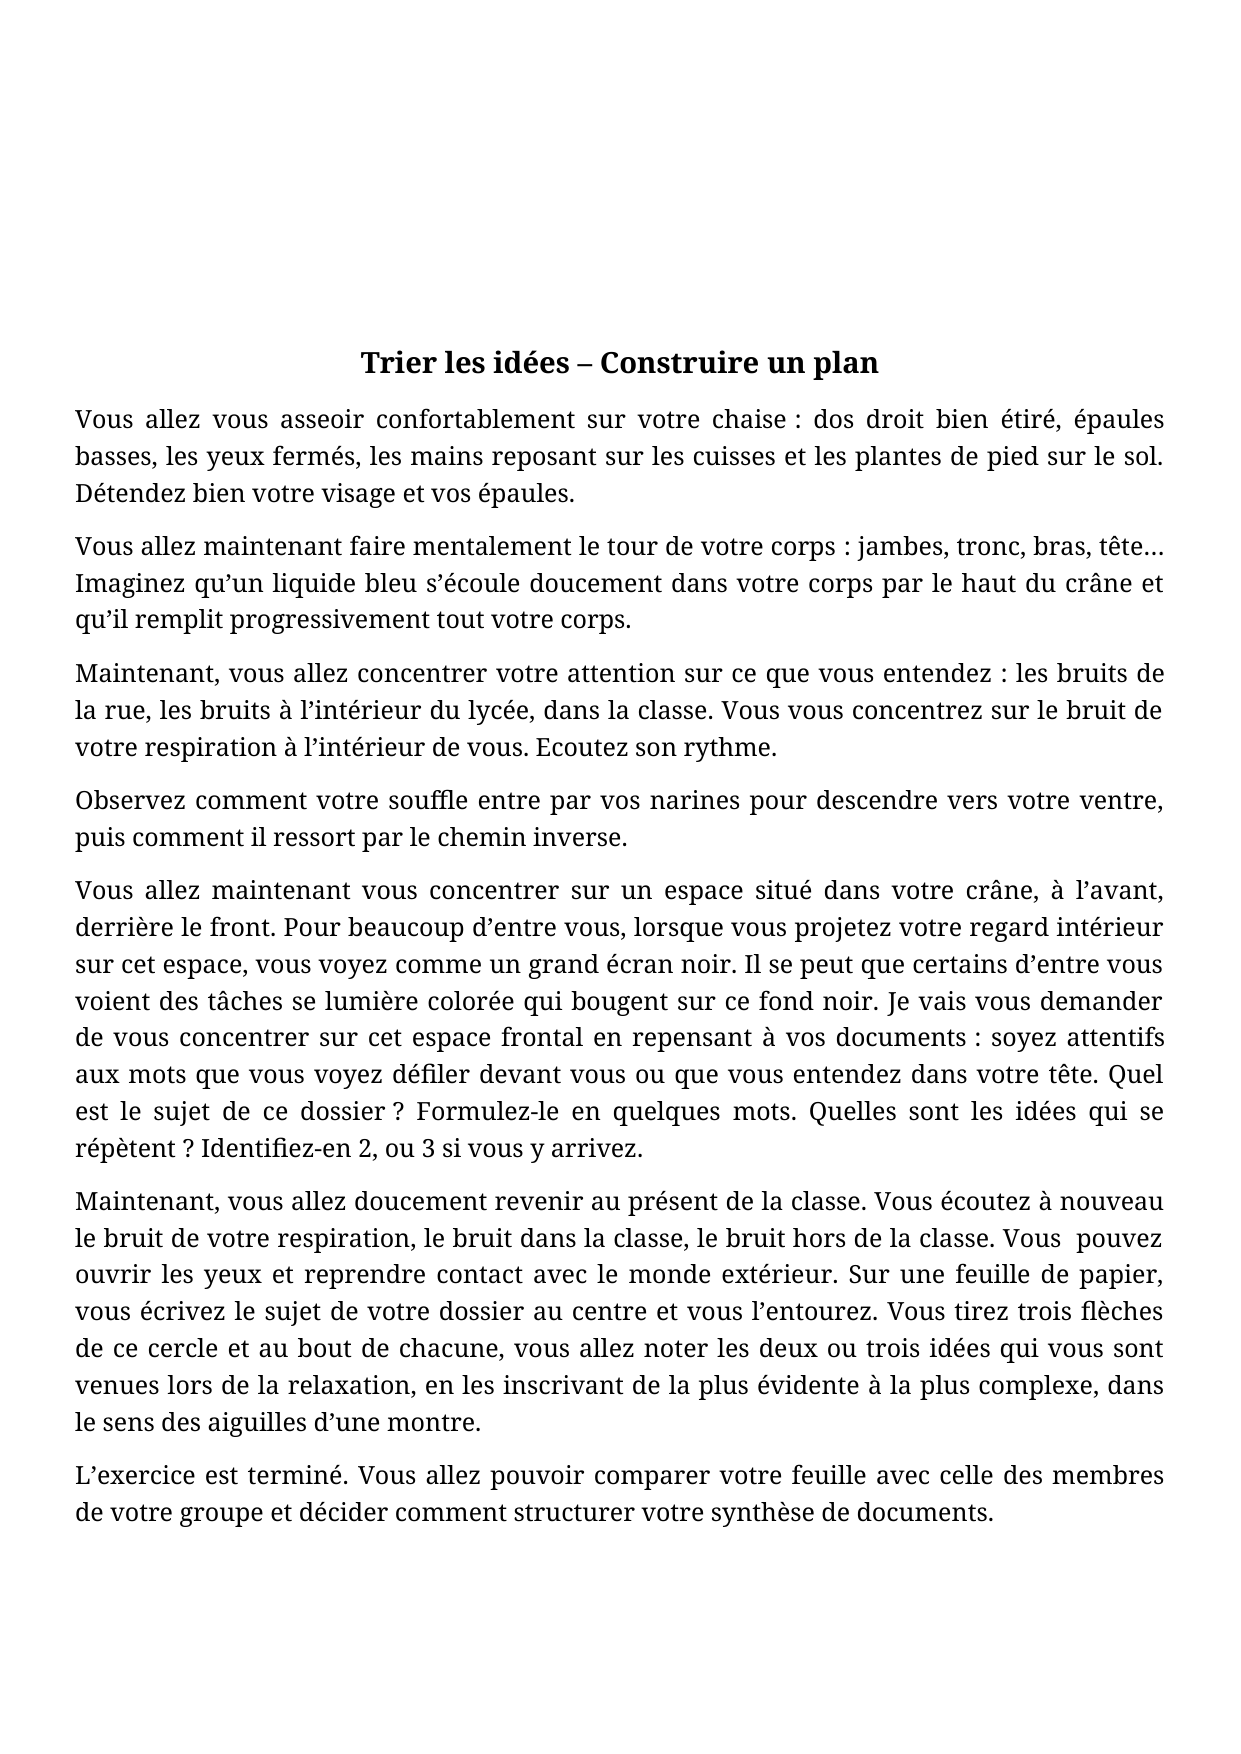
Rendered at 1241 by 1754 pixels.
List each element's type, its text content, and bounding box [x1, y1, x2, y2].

text Maintenant, vous allez concentrer votre attention sur ce que vous entendez : les bruits de la rue, les bruits à l’intérieur du lycée, dans la classe. Vous vous concentrez sur le bruit de votre respiration à l’intérieur de vous. Ecoutez son rythme. [75, 656, 1165, 763]
text Trier les idées – Construire un plan [75, 342, 1165, 382]
text Observez comment votre souffle entre par vos narines pour descendre vers votre ventre, puis comment il ressort par le chemin inverse. [75, 783, 1165, 853]
text Maintenant, vous allez doucement revenir au présent de la classe. Vous écoutez à nouveau le bruit de votre respiration, le bruit dans la classe, le bruit hors de la classe. Vous pouvez ouvrir les yeux et reprendre contact avec le monde extérieur. Sur une feuille de papier, vous écrivez le sujet de votre dossier au centre et vous l’entourez. Vous tirez trois flèches de ce cercle et au bout de chacune, vous allez noter les deux ou trois idées qui vous sont venues lors de la relaxation, en les inscrivant de la plus évidente à la plus complexe, dans le sens des aiguilles d’une montre. [75, 1184, 1165, 1438]
text Vous allez vous asseoir confortablement sur votre chaise : dos droit bien étiré, épaules basses, les yeux fermés, les mains reposant sur les cuisses et les plantes de pied sur le sol. Détendez bien votre visage et vos épaules. [75, 402, 1165, 509]
text L’exercice est terminé. Vous allez pouvoir comparer votre feuille avec celle des membres de votre groupe et décider comment structurer votre synthèse de documents. [75, 1458, 1165, 1528]
text Vous allez maintenant vous concentrer sur un espace situé dans votre crâne, à l’avant, derrière le front. Pour beaucoup d’entre vous, lorsque vous projetez votre regard intérieur sur cet espace, vous voyez comme un grand écran noir. Il se peut que certains d’entre vous voient des tâches se lumière colorée qui bougent sur ce fond noir. Je vais vous demander de vous concentrer sur cet espace frontal en repensant à vos documents : soyez attentifs aux mots que vous voyez défiler devant vous ou que vous entendez dans votre tête. Quel est le sujet de ce dossier ? Formulez-le en quelques mots. Quelles sont les idées qui se répètent ? Identifiez-en 2, ou 3 si vous y arrivez. [75, 873, 1165, 1164]
text Vous allez maintenant faire mentalement le tour de votre corps : jambes, tronc, bras, tête… Imaginez qu’un liquide bleu s’écoule doucement dans votre corps par le haut du crâne et qu’il remplit progressivement tout votre corps. [75, 529, 1165, 636]
